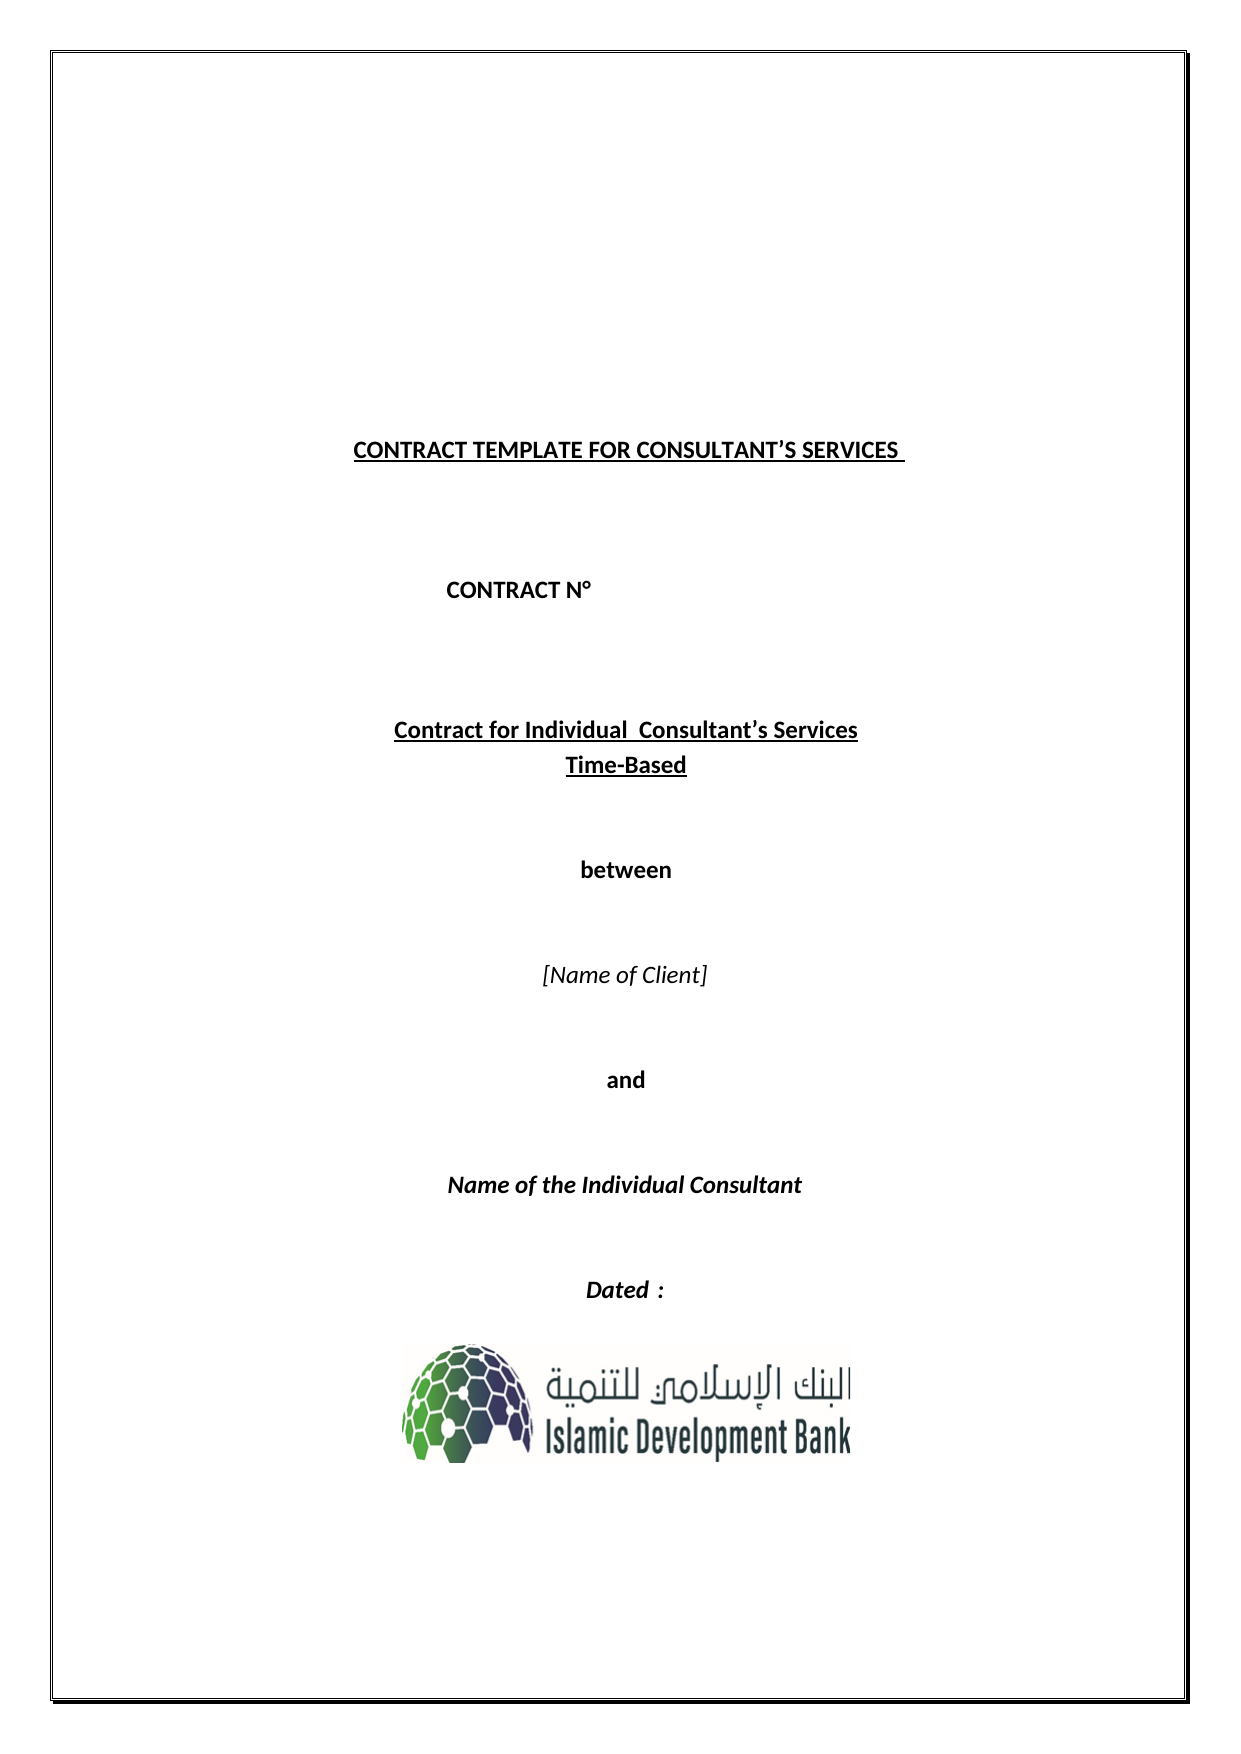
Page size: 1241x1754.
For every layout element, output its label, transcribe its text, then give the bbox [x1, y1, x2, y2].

text CONTRACT TEMPLATE FOR CONSULTANT’S SERVICES [150, 434, 1102, 465]
text CONTRACT N° [150, 574, 887, 605]
text between [150, 854, 1102, 885]
text Contract for Individual Consultant’s Services [150, 714, 1102, 745]
text and [150, 1064, 1102, 1095]
text Name of the Individual Consultant [150, 1169, 1102, 1200]
text [Name of Client] [150, 959, 1102, 990]
picture [402, 1344, 851, 1463]
text Time-Based [150, 749, 1102, 780]
text Dated : [150, 1274, 1102, 1305]
